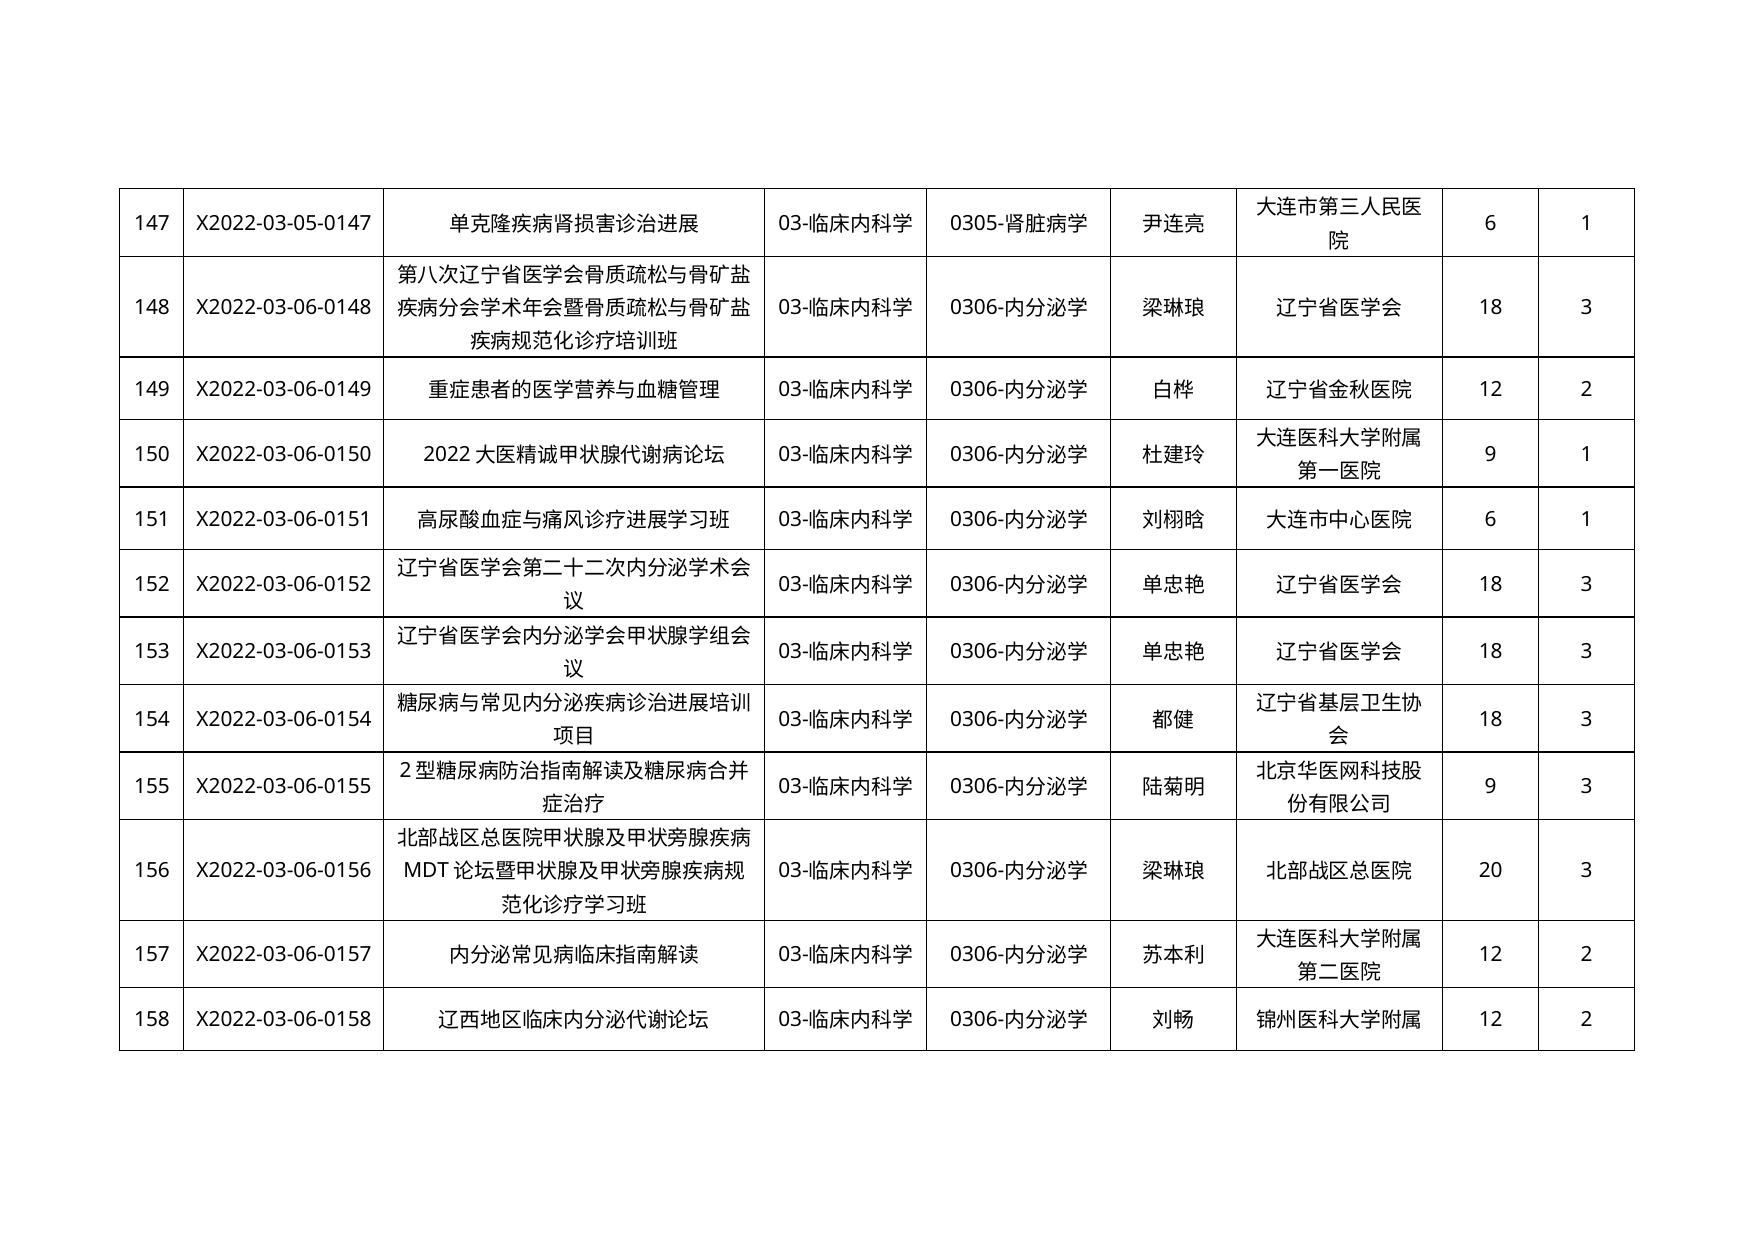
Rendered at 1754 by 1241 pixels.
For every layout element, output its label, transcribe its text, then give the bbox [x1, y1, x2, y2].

table_cell X2022-03-06-0149 [184, 358, 383, 419]
table_cell 辽宁省医学会 [1237, 618, 1442, 684]
table_cell 152 [120, 550, 183, 616]
table_cell 辽宁省基层卫生协会 [1237, 685, 1442, 751]
table_cell 6 [1443, 488, 1538, 549]
table_cell 158 [120, 988, 183, 1049]
table_cell 高尿酸血症与痛风诊疗进展学习班 [384, 488, 764, 549]
table_cell 辽宁省医学会 [1237, 257, 1442, 356]
table_cell 0306-内分泌学 [927, 550, 1110, 616]
table_cell 0306-内分泌学 [927, 618, 1110, 684]
table_cell 1 [1539, 189, 1634, 256]
table_cell 梁琳琅 [1111, 820, 1236, 919]
table_cell 2型糖尿病防治指南解读及糖尿病合并症治疗 [384, 753, 764, 819]
table_cell 辽宁省金秋医院 [1237, 358, 1442, 419]
table_cell 3 [1539, 618, 1634, 684]
table_cell 03-临床内科学 [765, 753, 926, 819]
table_cell 都健 [1111, 685, 1236, 751]
table_cell 梁琳琅 [1111, 257, 1236, 356]
table_cell 157 [120, 921, 183, 987]
table_cell 2 [1539, 358, 1634, 419]
table_cell 3 [1539, 820, 1634, 919]
table_cell X2022-03-05-0147 [184, 189, 383, 256]
table_cell 0306-内分泌学 [927, 420, 1110, 486]
table_cell X2022-03-06-0151 [184, 488, 383, 549]
table_cell X2022-03-06-0148 [184, 257, 383, 356]
table_cell 重症患者的医学营养与血糖管理 [384, 358, 764, 419]
table_cell 03-临床内科学 [765, 685, 926, 751]
table_cell 18 [1443, 257, 1538, 356]
table_cell 03-临床内科学 [765, 257, 926, 356]
table_cell 0306-内分泌学 [927, 488, 1110, 549]
table_cell 12 [1443, 988, 1538, 1049]
table_cell 辽西地区临床内分泌代谢论坛 [384, 988, 764, 1049]
table_cell X2022-03-06-0153 [184, 618, 383, 684]
table_cell 0306-内分泌学 [927, 257, 1110, 356]
table_cell 03-临床内科学 [765, 358, 926, 419]
table_cell 155 [120, 753, 183, 819]
table_cell 大连市中心医院 [1237, 488, 1442, 549]
table_cell X2022-03-06-0158 [184, 988, 383, 1049]
table_cell 单克隆疾病肾损害诊治进展 [384, 189, 764, 256]
table_cell 1 [1539, 488, 1634, 549]
table_cell 尹连亮 [1111, 189, 1236, 256]
table_cell 150 [120, 420, 183, 486]
table_cell 第八次辽宁省医学会骨质疏松与骨矿盐疾病分会学术年会暨骨质疏松与骨矿盐疾病规范化诊疗培训班 [384, 257, 764, 356]
table_cell 151 [120, 488, 183, 549]
table_cell 12 [1443, 358, 1538, 419]
table_cell X2022-03-06-0157 [184, 921, 383, 987]
table_cell 153 [120, 618, 183, 684]
table_cell 03-临床内科学 [765, 488, 926, 549]
table_cell 辽宁省医学会 [1237, 550, 1442, 616]
table_cell 北部战区总医院 [1237, 820, 1442, 919]
table_cell 刘栩晗 [1111, 488, 1236, 549]
table_cell 北京华医网科技股份有限公司 [1237, 753, 1442, 819]
table_cell X2022-03-06-0155 [184, 753, 383, 819]
table_cell 单忠艳 [1111, 550, 1236, 616]
table_cell 9 [1443, 420, 1538, 486]
table_cell 0306-内分泌学 [927, 358, 1110, 419]
table_cell 03-临床内科学 [765, 550, 926, 616]
table_cell X2022-03-06-0150 [184, 420, 383, 486]
table_cell 北部战区总医院甲状腺及甲状旁腺疾病MDT论坛暨甲状腺及甲状旁腺疾病规范化诊疗学习班 [384, 820, 764, 919]
table_cell X2022-03-06-0152 [184, 550, 383, 616]
table_cell 156 [120, 820, 183, 919]
table_cell 18 [1443, 618, 1538, 684]
table_cell 刘畅 [1111, 988, 1236, 1049]
table_cell X2022-03-06-0154 [184, 685, 383, 751]
table_cell 03-临床内科学 [765, 921, 926, 987]
table_cell 9 [1443, 753, 1538, 819]
table_cell 03-临床内科学 [765, 420, 926, 486]
table_cell 1 [1539, 420, 1634, 486]
table_cell 陆菊明 [1111, 753, 1236, 819]
table_cell 大连市第三人民医院 [1237, 189, 1442, 256]
table_cell 单忠艳 [1111, 618, 1236, 684]
table_cell 149 [120, 358, 183, 419]
table_cell 147 [120, 189, 183, 256]
table_cell 0306-内分泌学 [927, 921, 1110, 987]
table_cell 154 [120, 685, 183, 751]
table_cell 0305-肾脏病学 [927, 189, 1110, 256]
table_cell 18 [1443, 685, 1538, 751]
table_cell 内分泌常见病临床指南解读 [384, 921, 764, 987]
table_cell 0306-内分泌学 [927, 820, 1110, 919]
table_cell 3 [1539, 257, 1634, 356]
table_cell 大连医科大学附属第一医院 [1237, 420, 1442, 486]
table_cell 大连医科大学附属第二医院 [1237, 921, 1442, 987]
table_cell 辽宁省医学会内分泌学会甲状腺学组会议 [384, 618, 764, 684]
table_cell 12 [1443, 921, 1538, 987]
table_cell 糖尿病与常见内分泌疾病诊治进展培训项目 [384, 685, 764, 751]
table_cell 148 [120, 257, 183, 356]
table_cell 3 [1539, 550, 1634, 616]
table_cell 2 [1539, 921, 1634, 987]
table_cell 苏本利 [1111, 921, 1236, 987]
table_cell 0306-内分泌学 [927, 988, 1110, 1049]
table_cell 03-临床内科学 [765, 988, 926, 1049]
table_cell 03-临床内科学 [765, 189, 926, 256]
table_cell 6 [1443, 189, 1538, 256]
table_cell 0306-内分泌学 [927, 685, 1110, 751]
table_cell 白桦 [1111, 358, 1236, 419]
table_cell 18 [1443, 550, 1538, 616]
table_cell 20 [1443, 820, 1538, 919]
table_cell 03-临床内科学 [765, 618, 926, 684]
table_cell 辽宁省医学会第二十二次内分泌学术会议 [384, 550, 764, 616]
table_cell 3 [1539, 685, 1634, 751]
table_cell 0306-内分泌学 [927, 753, 1110, 819]
table_cell 杜建玲 [1111, 420, 1236, 486]
table_cell 2 [1539, 988, 1634, 1049]
table_cell 2022大医精诚甲状腺代谢病论坛 [384, 420, 764, 486]
table_cell 03-临床内科学 [765, 820, 926, 919]
table_cell X2022-03-06-0156 [184, 820, 383, 919]
table_cell 3 [1539, 753, 1634, 819]
table_cell 锦州医科大学附属第一医院 [1237, 988, 1442, 1049]
